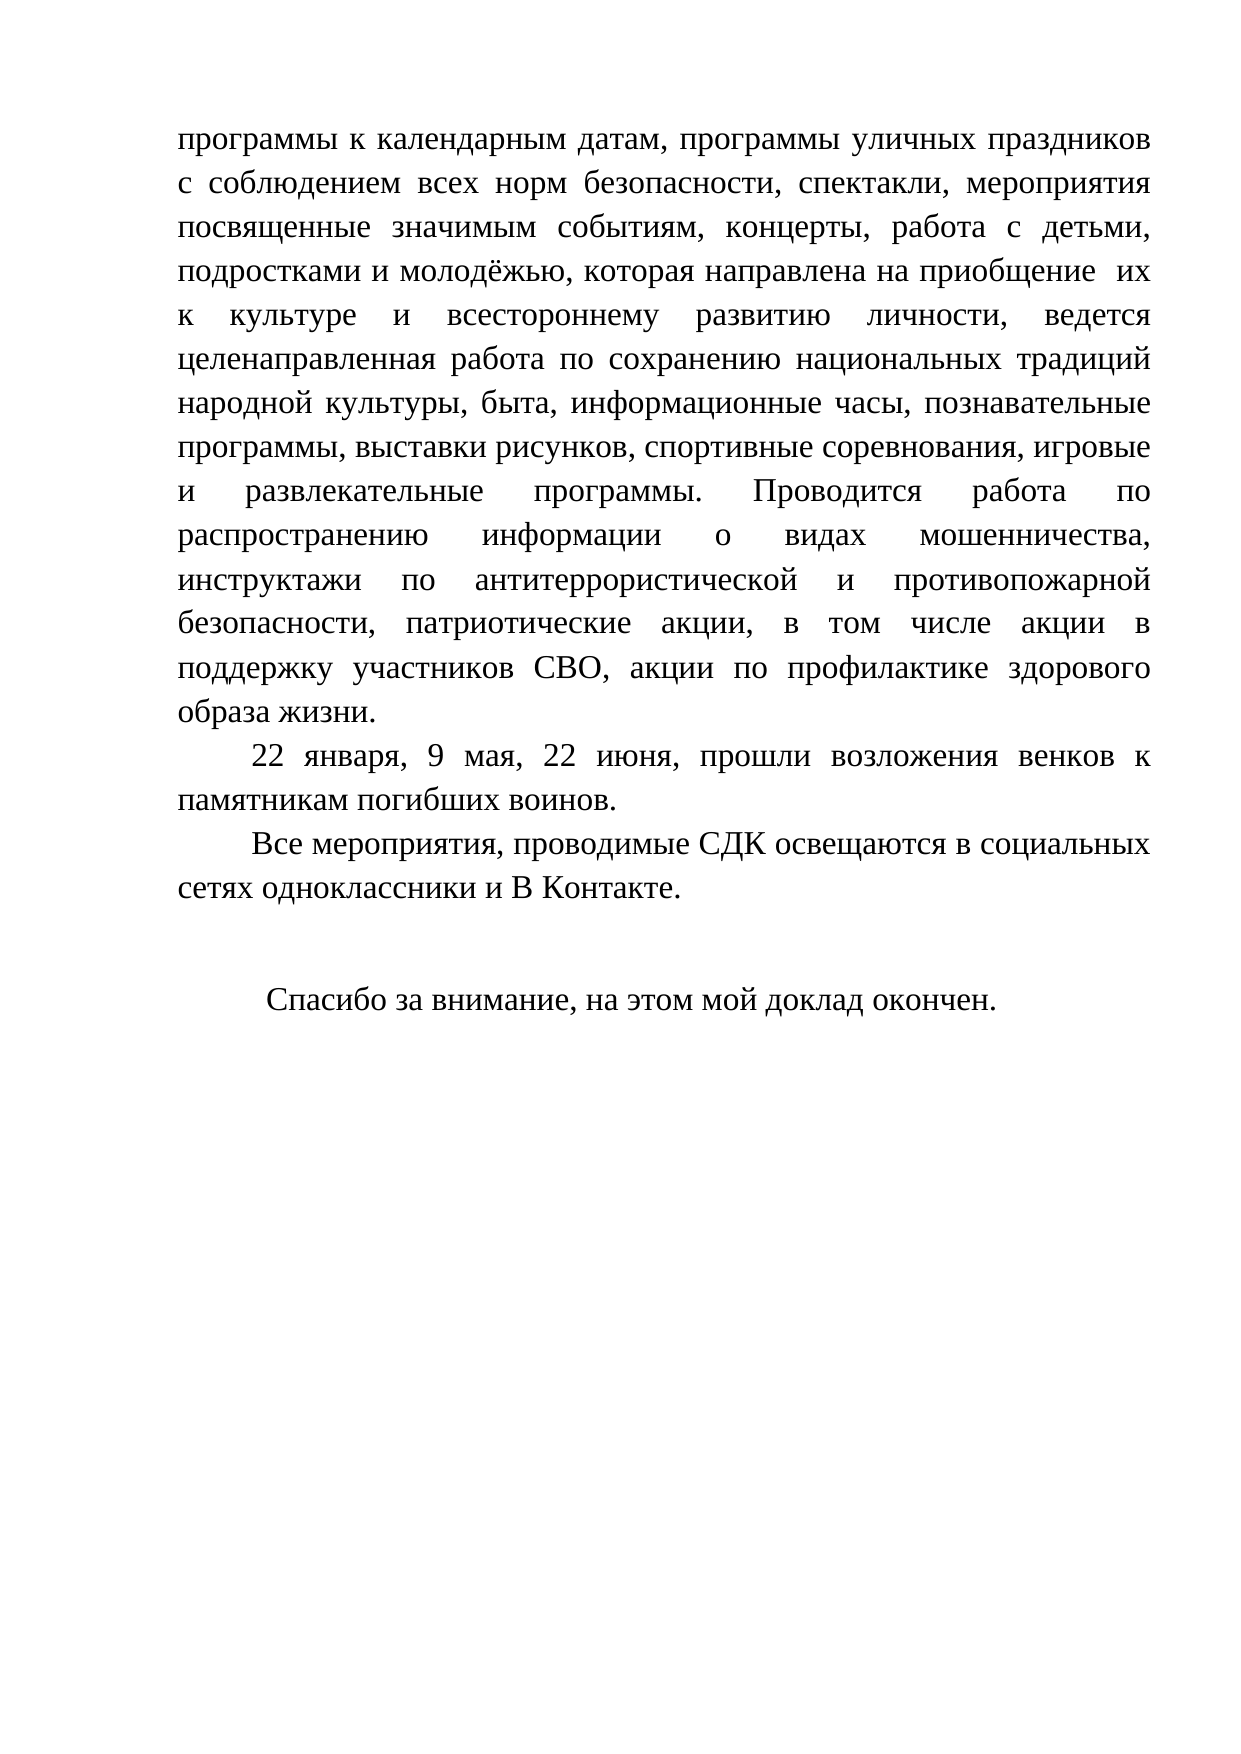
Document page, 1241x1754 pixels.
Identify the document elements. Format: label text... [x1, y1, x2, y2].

text 22 января, 9 мая, 22 июня, прошли возложения венков к памятникам погибших воинов. [177, 735, 1152, 817]
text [177, 118, 1152, 729]
text Спасибо за внимание, на этом мой доклад окончен. [177, 979, 1152, 1018]
text Все мероприятия, проводимые СДК освещаются в социальных сетях одноклассники и В Контакте. [177, 823, 1152, 906]
